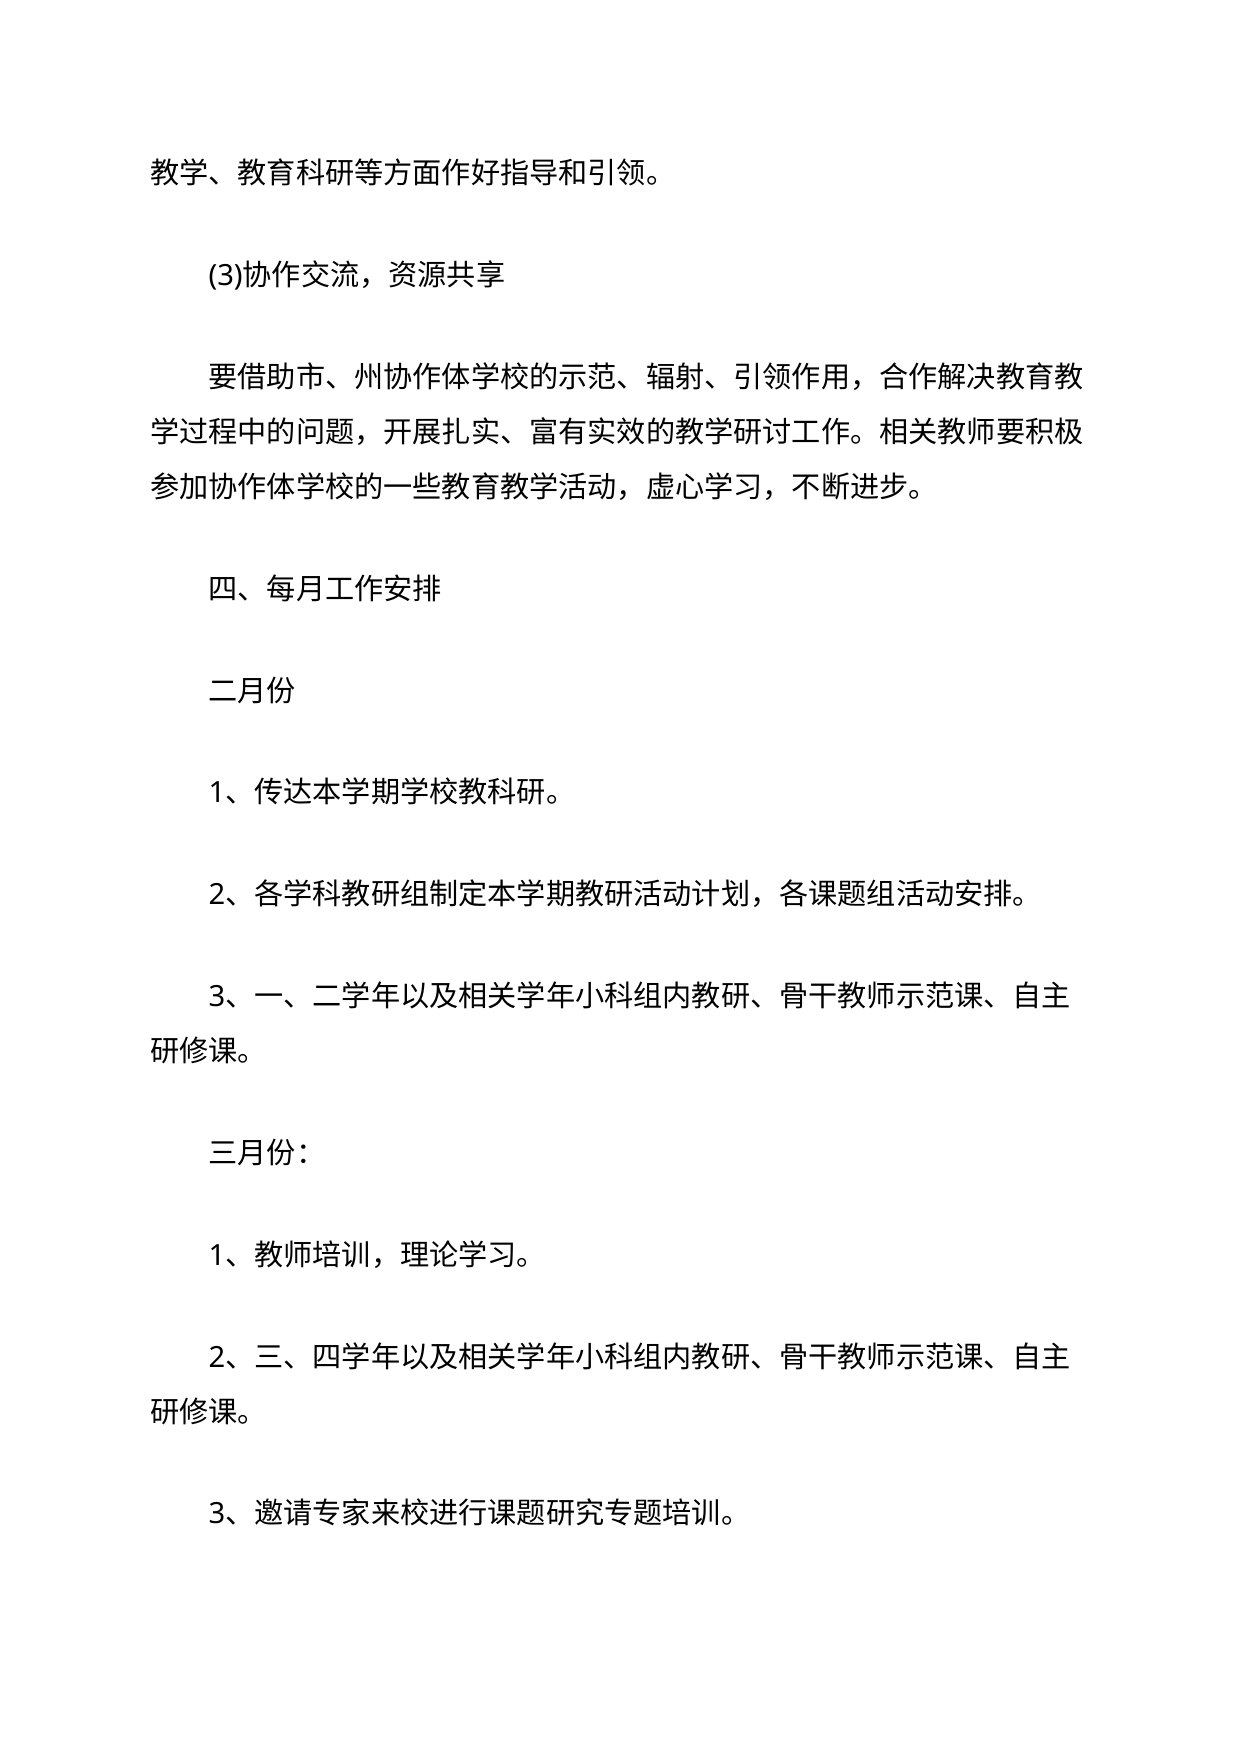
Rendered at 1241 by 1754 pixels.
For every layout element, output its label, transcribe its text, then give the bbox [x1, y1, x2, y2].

text 1、教师培训，理论学习。 [150, 1231, 1090, 1274]
text 二月份 [150, 667, 1090, 709]
text 3、一、二学年以及相关学年小科组内教研、骨干教师示范课、自主研修课。 [150, 973, 1090, 1070]
text 要借助市、州协作体学校的示范、辐射、引领作用，合作解决教育教学过程中的问题，开展扎实、富有实效的教学研讨工作。相关教师要积极参加协作体学校的一些教育教学活动，虚心学习，不断进步。 [150, 354, 1090, 506]
text 四、每月工作安排 [150, 565, 1090, 608]
text 2、三、四学年以及相关学年小科组内教研、骨干教师示范课、自主研修课。 [150, 1333, 1090, 1431]
text (3)协作交流，资源共享 [150, 252, 1090, 294]
text 1、传达本学期学校教科研。 [150, 769, 1090, 811]
text 3、邀请专家来校进行课题研究专题培训。 [150, 1490, 1090, 1532]
text 三月份： [150, 1129, 1090, 1172]
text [150, 150, 1090, 192]
text 2、各学科教研组制定本学期教研活动计划，各课题组活动安排。 [150, 871, 1090, 913]
